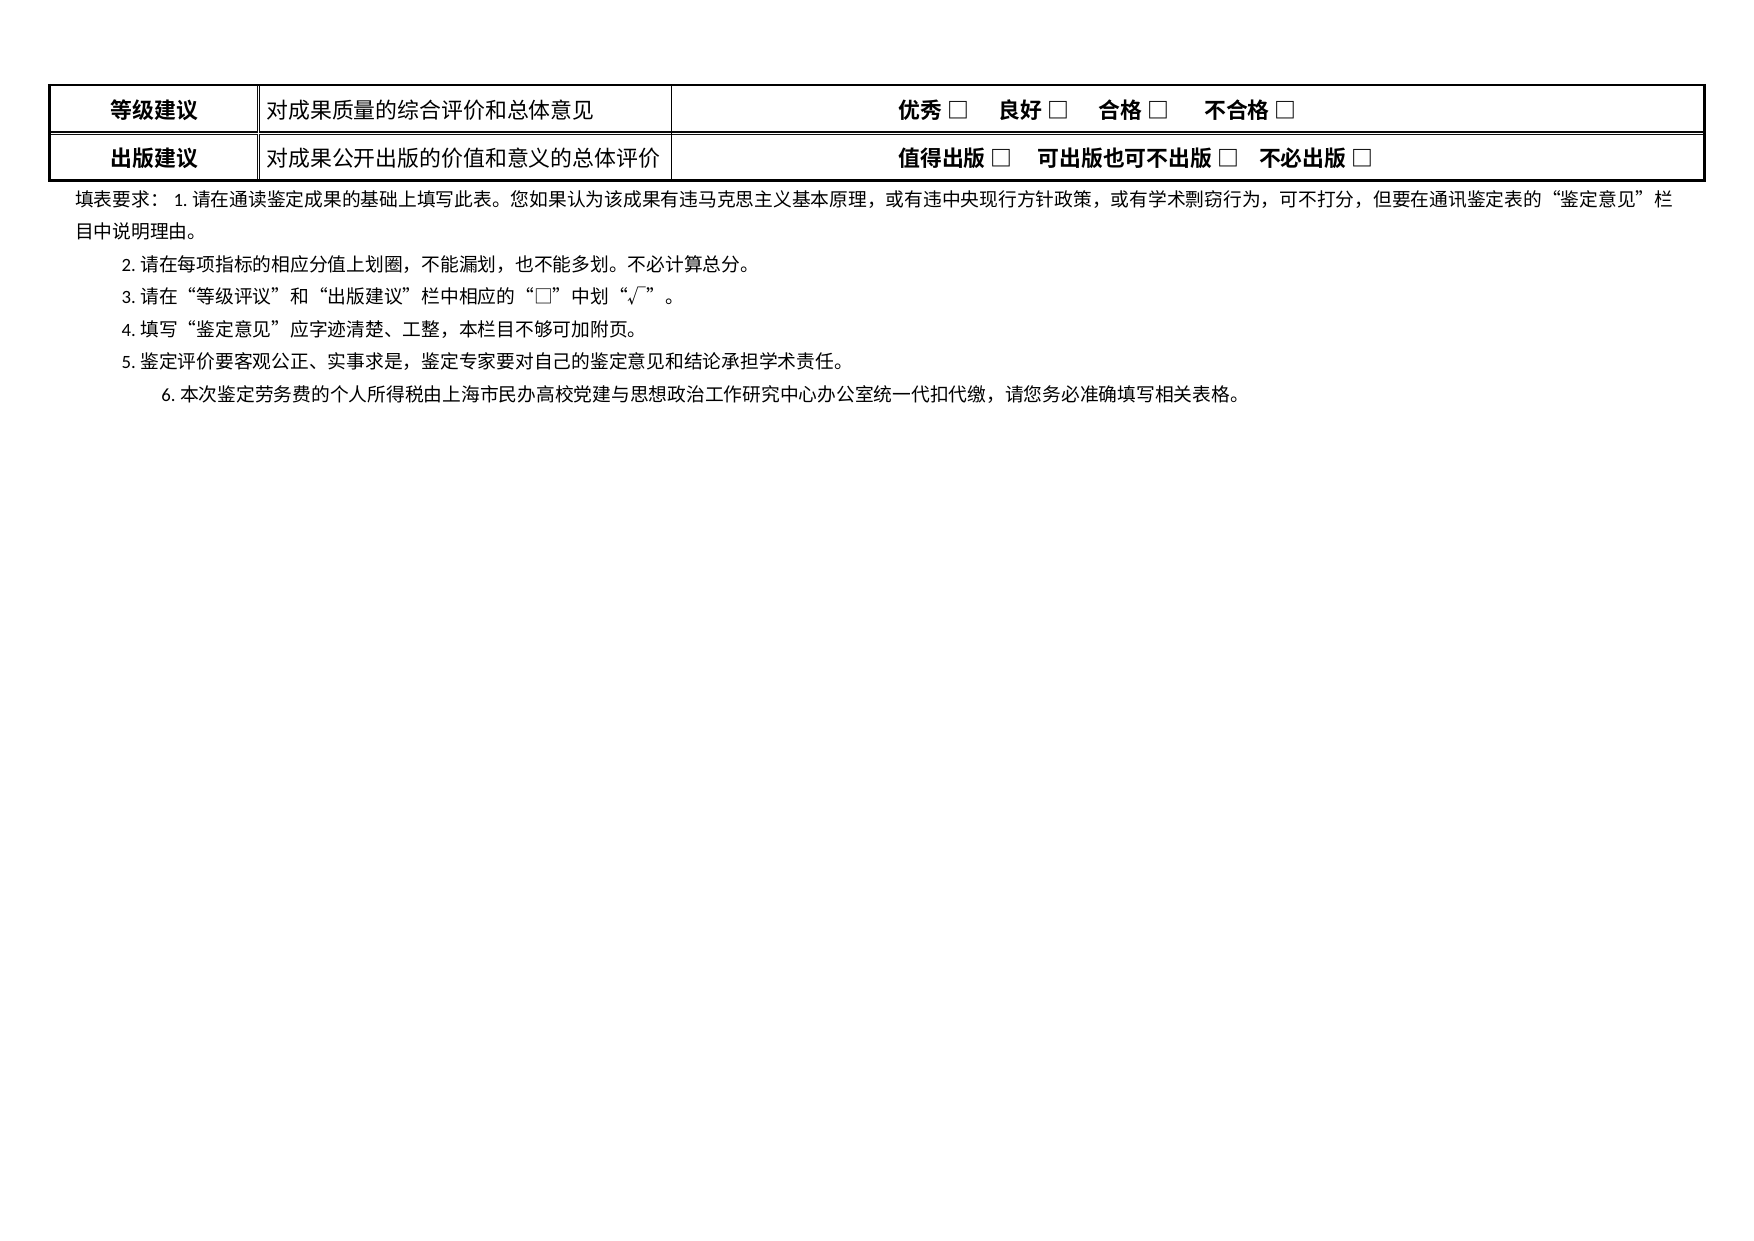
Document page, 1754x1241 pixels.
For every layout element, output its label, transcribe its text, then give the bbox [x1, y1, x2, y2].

text 3. 请在“等级评议”和“出版建议”栏中相应的“□”中划“√”。 [75, 279, 1679, 312]
table_cell 优秀 □ 良好 □ 合格 □ 不合格 □ [672, 86, 1703, 131]
table_cell 等级建议 [51, 86, 257, 131]
text 5. 鉴定评价要客观公正、实事求是，鉴定专家要对自己的鉴定意见和结论承担学术责任。 [75, 344, 1679, 377]
table_cell 对成果公开出版的价值和意义的总体评价 [260, 135, 671, 178]
text 2. 请在每项指标的相应分值上划圈，不能漏划，也不能多划。不必计算总分。 [75, 247, 1679, 279]
text 4. 填写“鉴定意见”应字迹清楚、工整，本栏目不够可加附页。 [75, 312, 1679, 344]
text 6. 本次鉴定劳务费的个人所得税由上海市民办高校党建与思想政治工作研究中心办公室统一代扣代缴，请您务必准确填写相关表格。 [75, 377, 1679, 409]
table_cell 对成果质量的综合评价和总体意见 [260, 86, 671, 131]
text 填表要求： 1. 请在通读鉴定成果的基础上填写此表。您如果认为该成果有违马克思主义基本原理，或有违中央现行方针政策，或有学术剽窃行为，可不打分，但要在通讯鉴定表的“鉴定意见”栏目中说明理由。 [75, 182, 1679, 247]
table_cell 出版建议 [51, 135, 257, 178]
table_cell 值得出版 □ 可出版也可不出版 □ 不必出版 □ [672, 135, 1703, 178]
